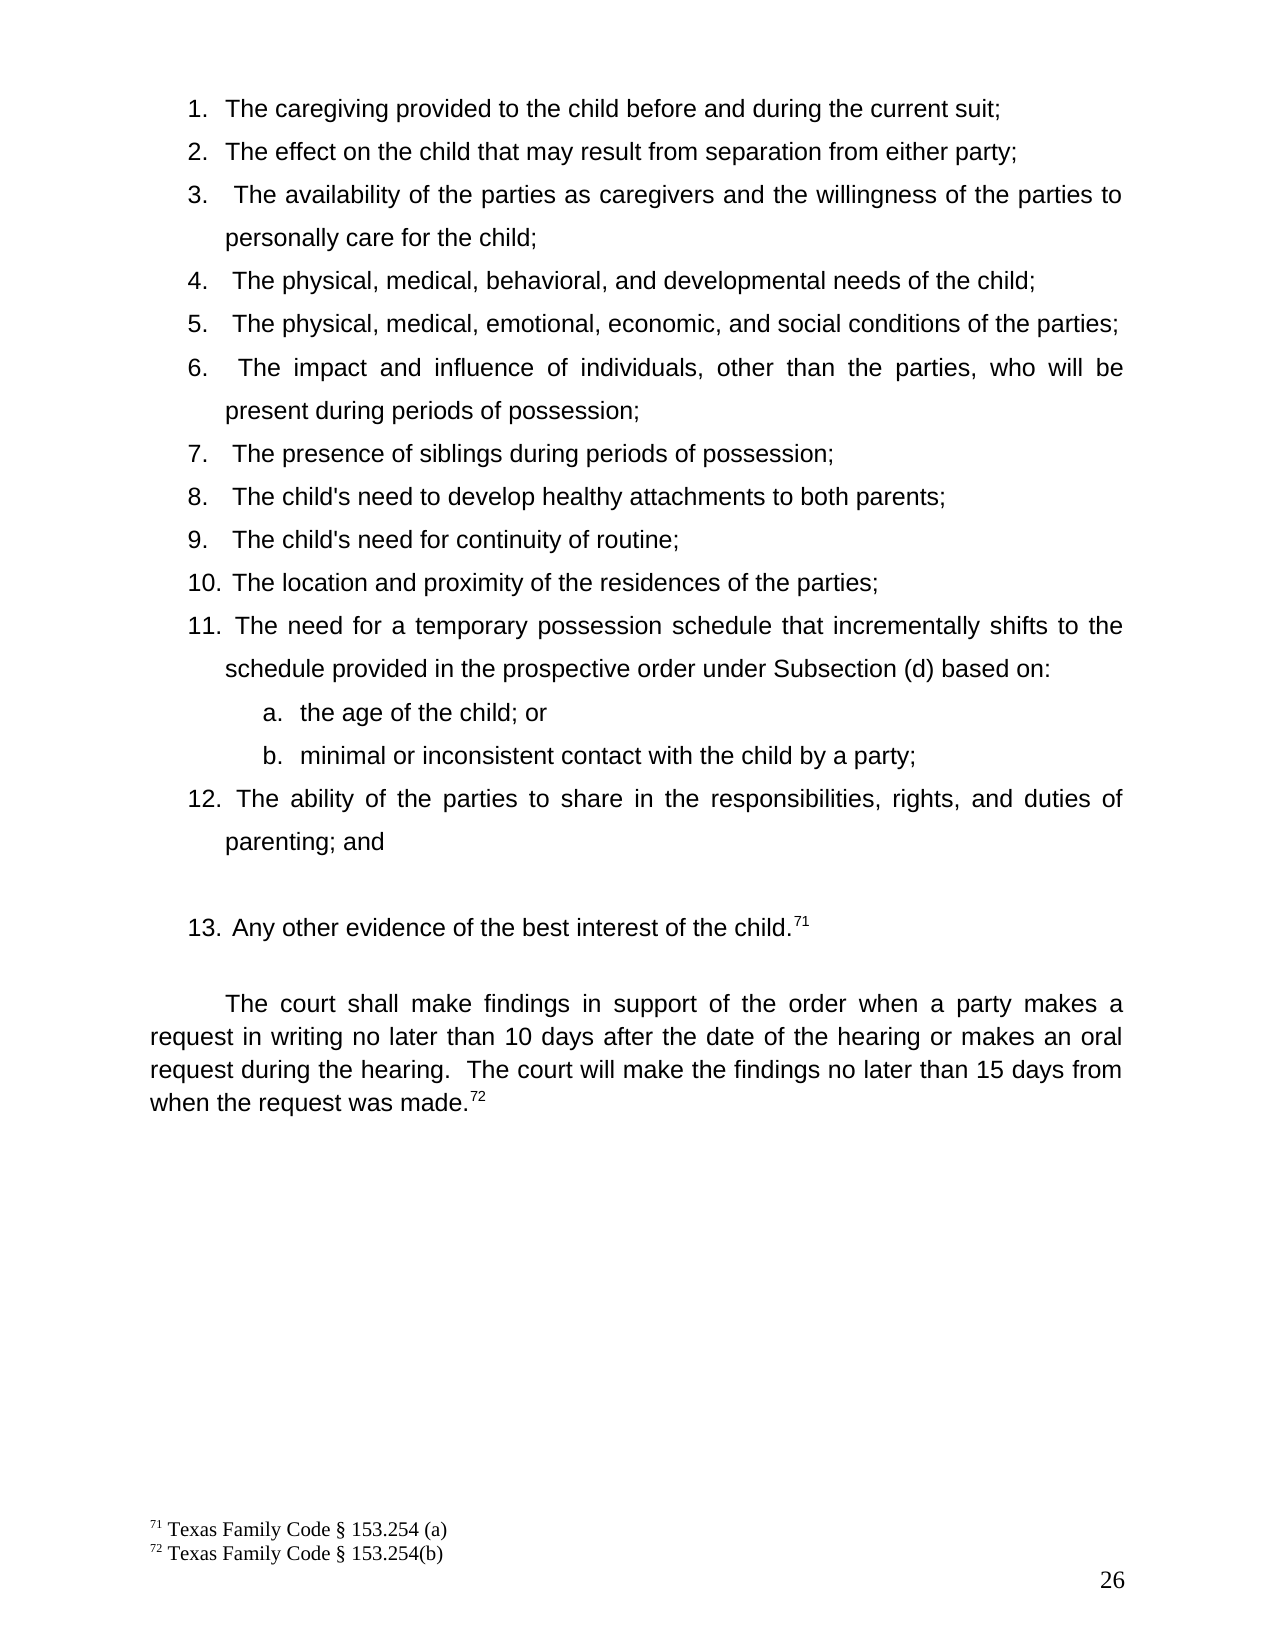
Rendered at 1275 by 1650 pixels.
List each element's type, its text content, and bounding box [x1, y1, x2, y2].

list The presence of siblings during periods of possession; [187, 439, 1125, 467]
list The location and proximity of the residences of the parties; [187, 568, 1125, 597]
list The caregiving provided to the child before and during the current suit; [187, 94, 1125, 122]
list The impact and influence of individuals, other than the parties, who will be present during periods of possession; [187, 352, 1125, 424]
list The availability of the parties as caregivers and the willingness of the parties to personally care for the child; [187, 180, 1125, 252]
list The child's need to develop healthy attachments to both parents; [187, 482, 1125, 511]
list The effect on the child that may result from separation from either party; [187, 137, 1125, 166]
list The child's need for continuity of routine; [187, 525, 1125, 554]
list The need for a temporary possession schedule that incrementally shifts to the schedule provided in the prospective order under Subsection (d) based on: [187, 611, 1125, 683]
list Any other evidence of the best interest of the child. [187, 913, 1125, 942]
list minimal or inconsistent contact with the child by a party; [262, 741, 1125, 769]
list The physical, medical, behavioral, and developmental needs of the child; [187, 266, 1125, 295]
list The ability of the parties to share in the responsibilities, rights, and duties of parenting; and [187, 784, 1125, 856]
list The physical, medical, emotional, economic, and social conditions of the parties; [187, 309, 1125, 338]
list the age of the child; or [262, 697, 1125, 726]
text The court shall make findings in support of the order when a party makes a request in writing no later than 10 days after the date of the hearing or makes an oral request during the hearing. The court will make the findings no later than 15 days from when the request was made. [150, 989, 1125, 1117]
